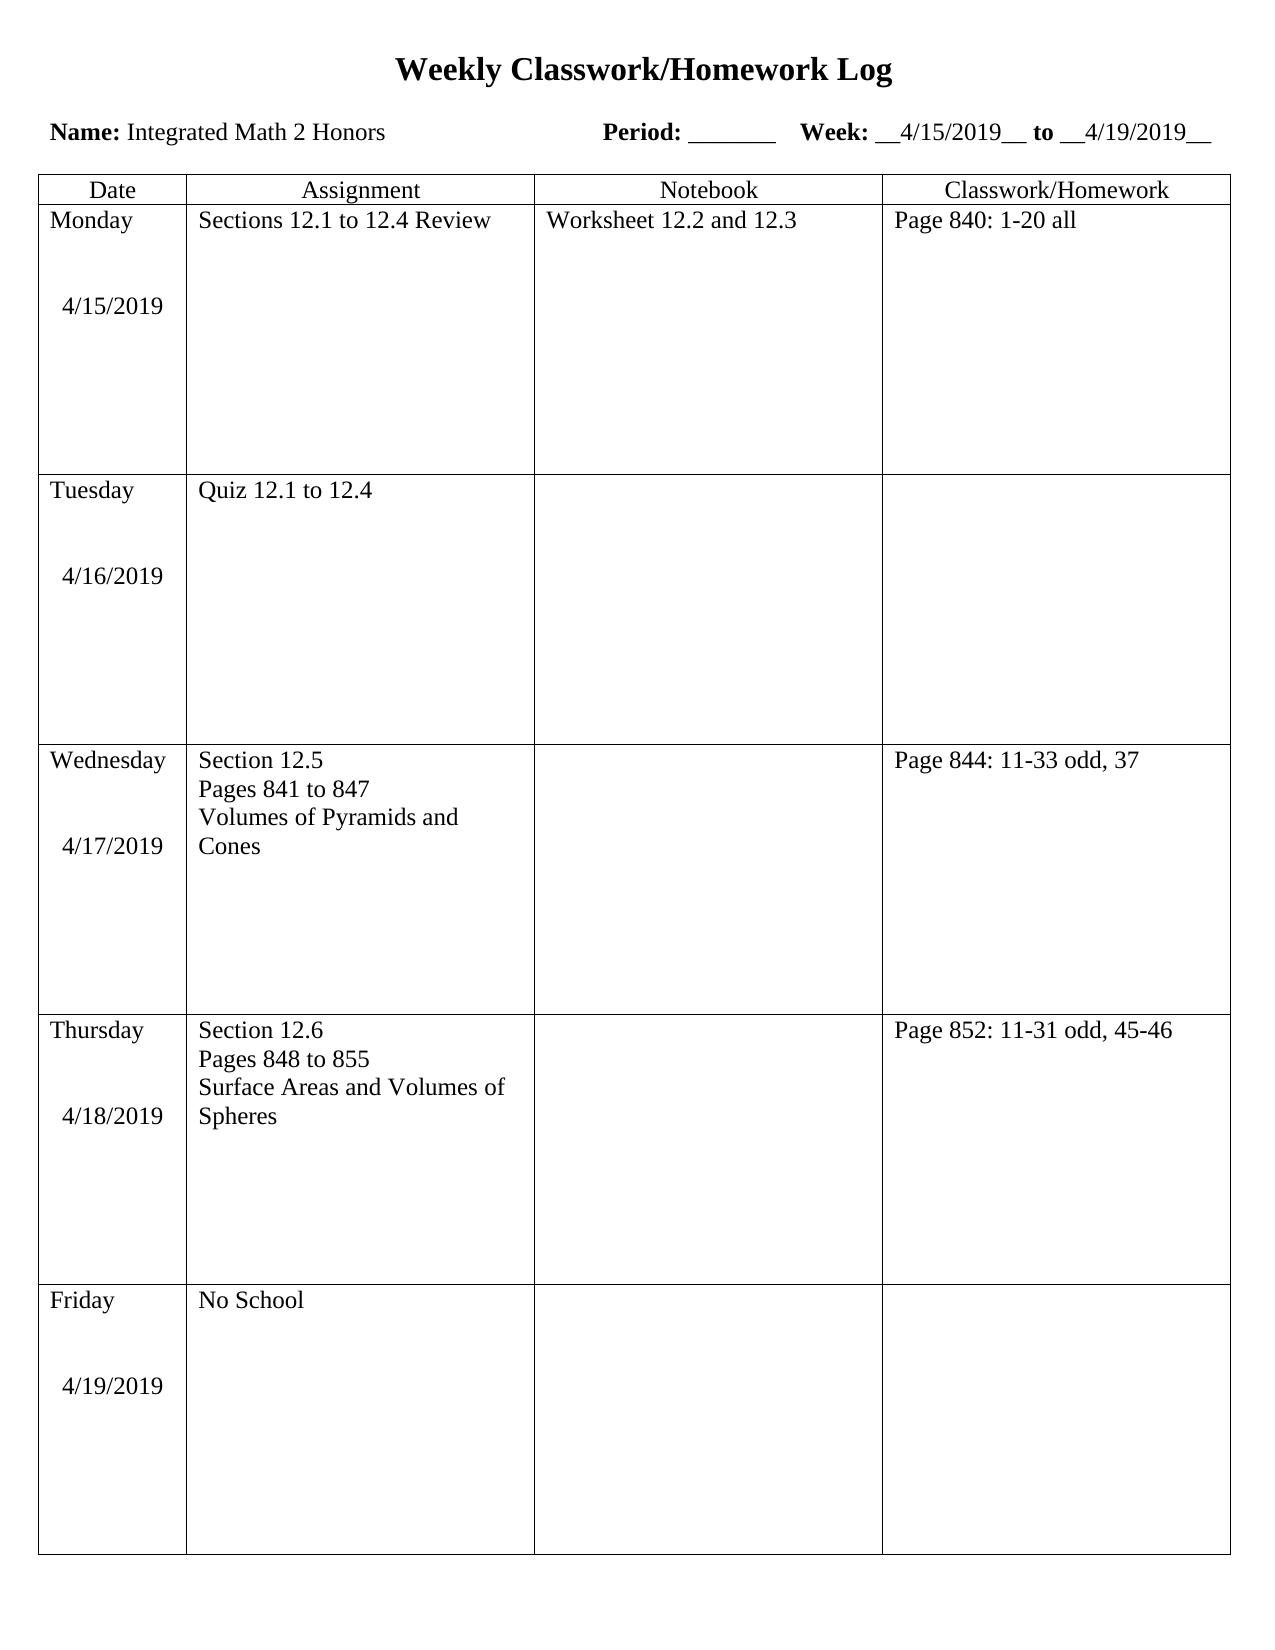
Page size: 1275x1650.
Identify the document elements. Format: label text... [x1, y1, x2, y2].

table_header Classwork/Homework [883, 175, 1230, 204]
table_cell Wednesday 4/17/2019 [39, 745, 186, 1014]
table_cell Page 840: 1-20 all [883, 205, 1230, 474]
table_cell [883, 475, 1230, 744]
table_cell [535, 475, 882, 744]
table_cell [535, 1015, 882, 1284]
table_cell [535, 1285, 882, 1554]
table_cell Sections 12.1 to 12.4 Review [187, 205, 534, 474]
table_cell Quiz 12.1 to 12.4 [187, 475, 534, 744]
table_cell Section 12.5 Pages 841 to 847 Volumes of Pyramids and Cones [187, 745, 534, 1014]
table_cell Monday 4/15/2019 [39, 205, 186, 474]
table_header Date [39, 175, 186, 204]
table_cell Page 844: 11-33 odd, 37 [883, 745, 1230, 1014]
table_cell Section 12.6 Pages 848 to 855 Surface Areas and Volumes of Spheres [187, 1015, 534, 1284]
table_cell Worksheet 12.2 and 12.3 [535, 205, 882, 474]
table_cell [535, 745, 882, 1014]
table_cell [883, 1285, 1230, 1554]
table_cell No School [187, 1285, 534, 1554]
table_cell Thursday 4/18/2019 [39, 1015, 186, 1284]
text Weekly Classwork/Homework Log [49, 49, 1237, 88]
table_cell Friday 4/19/2019 [39, 1285, 186, 1554]
text Name: Integrated Math 2 Honors Period: _______ Week: __4/15/2019__ to __4/19/2019__ [49, 117, 1237, 145]
table_cell Tuesday 4/16/2019 [39, 475, 186, 744]
table_header Notebook [535, 175, 882, 204]
table_cell Page 852: 11-31 odd, 45-46 [883, 1015, 1230, 1284]
table_header Assignment [187, 175, 534, 204]
